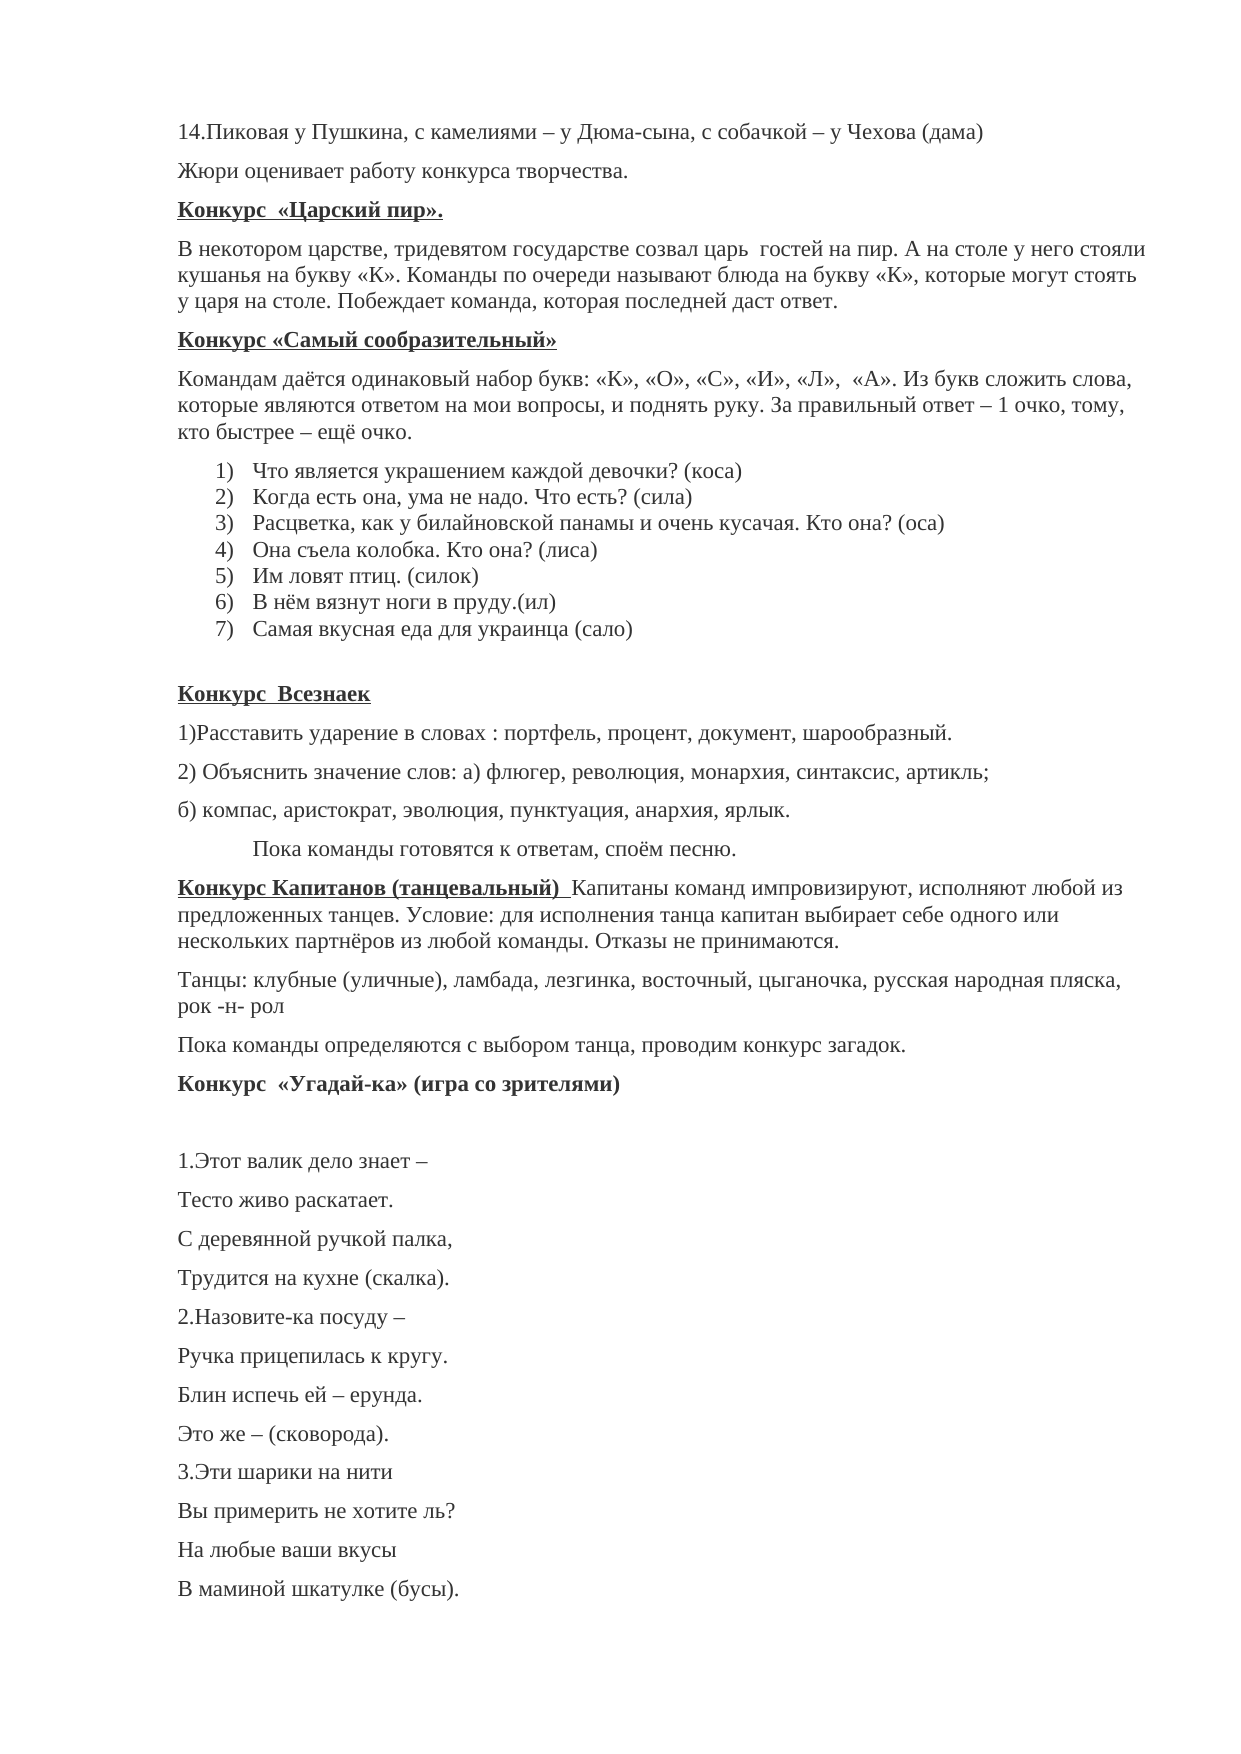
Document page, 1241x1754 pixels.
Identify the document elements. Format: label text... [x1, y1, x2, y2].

text 1)Расставить ударение в словах : портфель, процент, документ, шарообразный. [177, 719, 1152, 745]
list Им ловят птиц. (силок) [215, 562, 1152, 588]
text 2.Назовите-ка посуду – [177, 1303, 1152, 1329]
text Конкурс «Самый сообразительный» [177, 326, 1152, 353]
text 3.Эти шарики на нити [177, 1458, 1152, 1485]
text На любые ваши вкусы [177, 1536, 1152, 1562]
list Пока команды готовятся к ответам, споём песню. [252, 835, 1152, 862]
text Жюри оценивает работу конкурса творчества. [177, 157, 1152, 183]
text Конкурс Всезнаек [177, 680, 1152, 706]
list Что является украшением каждой девочки? (коса) [215, 457, 1152, 483]
text В некотором царстве, тридевятом государстве созвал царь гостей на пир. А на столе у него стояли кушанья на букву «К». Команды по очереди называют блюда на букву «К», которые могут стоять у царя на столе. Побеждает команда, которая последней даст ответ. [177, 235, 1152, 314]
text С деревянной ручкой палка, [177, 1225, 1152, 1252]
text 1.Этот валик дело знает – [177, 1148, 1152, 1174]
text Вы примерить не хотите ль? [177, 1497, 1152, 1524]
text б) компас, аристократ, эволюция, пунктуация, анархия, ярлык. [177, 797, 1152, 823]
text Тесто живо раскатает. [177, 1186, 1152, 1213]
text Трудится на кухне (скалка). [177, 1264, 1152, 1291]
list В нём вязнут ноги в пруду.(ил) [215, 588, 1152, 615]
text Блин испечь ей – ерунда. [177, 1381, 1152, 1407]
text 14.Пиковая у Пушкина, с камелиями – у Дюма-сына, с собачкой – у Чехова (дама) [177, 118, 1152, 144]
list Когда есть она, ума не надо. Что есть? (сила) [215, 483, 1152, 509]
text Пока команды определяются с выбором танца, проводим конкурс загадок. [177, 1031, 1152, 1057]
text 2) Объяснить значение слов: а) флюгер, революция, монархия, синтаксис, артикль; [177, 758, 1152, 784]
text Командам даётся одинаковый набор букв: «К», «О», «С», «И», «Л», «А». Из букв сложить слова, которые являются ответом на мои вопросы, и поднять руку. За правильный ответ – 1 очко, тому, кто быстрее – ещё очко. [177, 365, 1152, 444]
text Конкурс «Угадай-ка» (игра со зрителями) [177, 1070, 1152, 1096]
text Это же – (сковорода). [177, 1419, 1152, 1446]
text Конкурс Капитанов (танцевальный) Капитаны команд импровизируют, исполняют любой из предложенных танцев. Условие: для исполнения танца капитан выбирает себе одного или нескольких партнёров из любой команды. Отказы не принимаются. [177, 874, 1152, 953]
text В маминой шкатулке (бусы). [177, 1575, 1152, 1601]
text Ручка прицепилась к кругу. [177, 1342, 1152, 1368]
text Танцы: клубные (уличные), ламбада, лезгинка, восточный, цыганочка, русская народная пляска, рок -н- рол [177, 966, 1152, 1018]
list Расцветка, как у билайновской панамы и очень кусачая. Кто она? (оса) [215, 509, 1152, 536]
text Конкурс «Царский пир». [177, 196, 1152, 222]
list Самая вкусная еда для украинца (сало) [215, 615, 1152, 641]
list Она съела колобка. Кто она? (лиса) [215, 536, 1152, 562]
